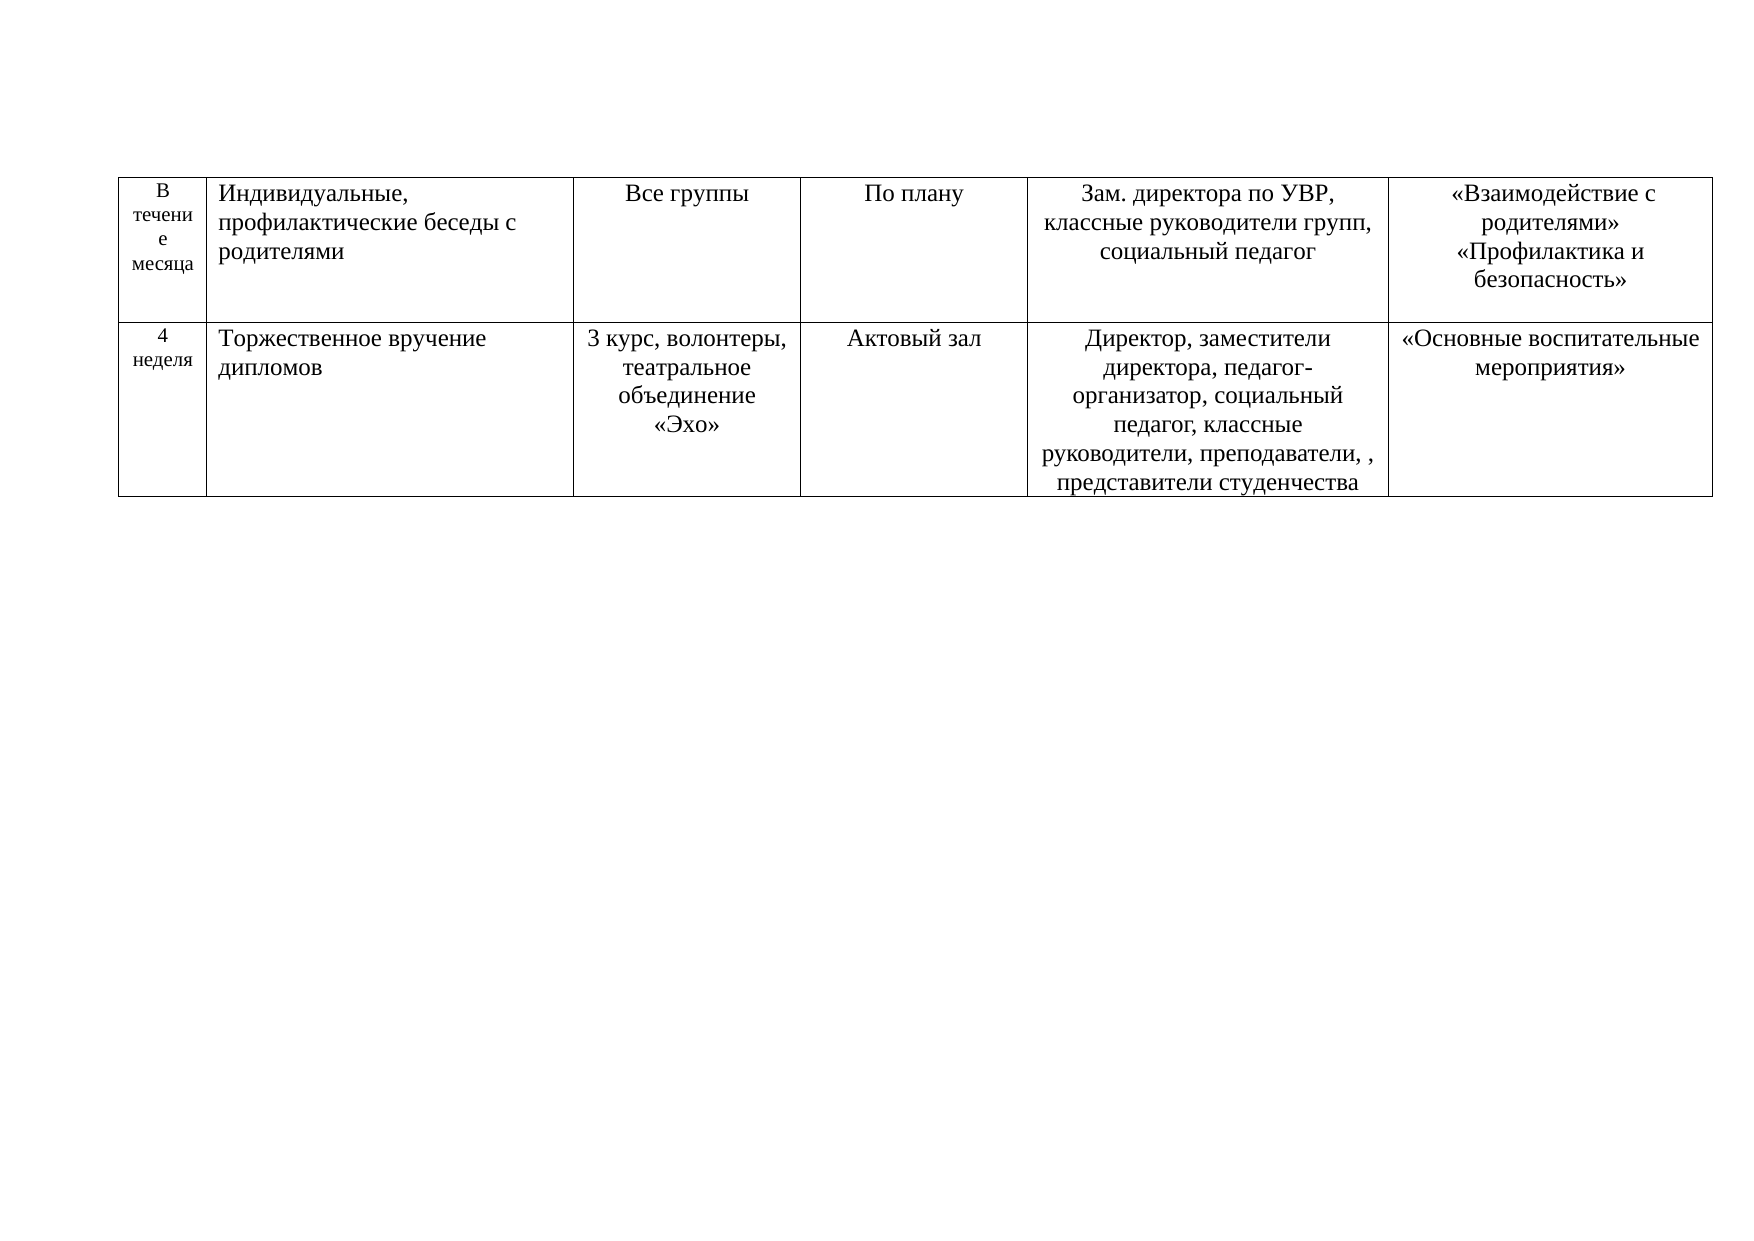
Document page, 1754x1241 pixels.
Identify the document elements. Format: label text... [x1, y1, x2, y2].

table_cell Зам. директора по УВР, классные руководители групп, социальный педагог [1028, 178, 1388, 322]
table_cell 3 курс, волонтеры, театральное объединение «Эхо» [574, 323, 800, 496]
table_cell 4 неделя [119, 323, 206, 496]
table_cell В течение месяца [119, 178, 206, 322]
table_cell Торжественное вручение дипломов [207, 323, 573, 496]
table_cell «Основные воспитательные мероприятия» [1389, 323, 1712, 496]
table_cell Все группы [574, 178, 800, 322]
table_cell По плану [801, 178, 1027, 322]
table_cell Актовый зал [801, 323, 1027, 496]
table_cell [1389, 178, 1712, 322]
table_cell Директор, заместители директора, педагог-организатор, социальный педагог, классные руководители, преподаватели, , представители студенчества [1028, 323, 1388, 496]
table_cell Индивидуальные, профилактические беседы с родителями [207, 178, 573, 322]
